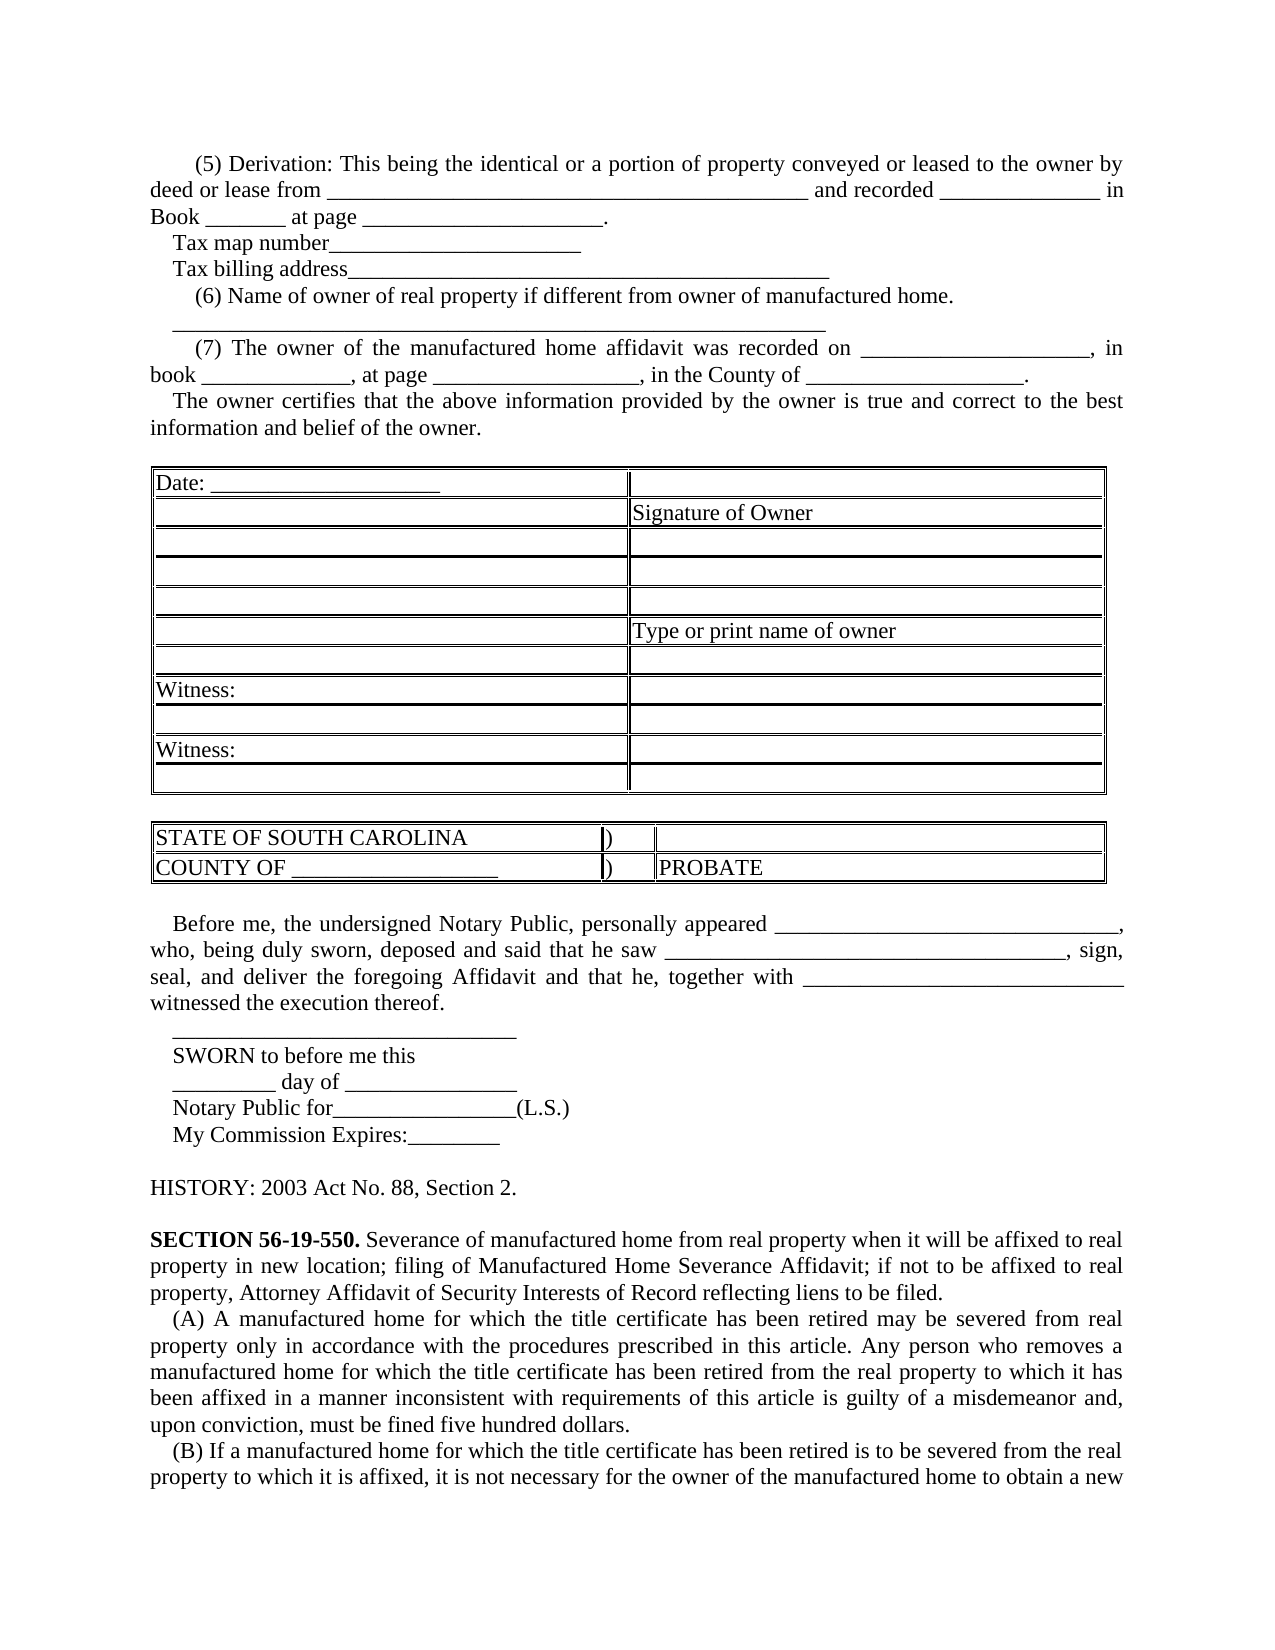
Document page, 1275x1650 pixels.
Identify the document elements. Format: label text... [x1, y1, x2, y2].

table_cell [631, 555, 1104, 584]
text (7) The owner of the manufactured home affidavit was recorded on ____________________, in book _____________, at page __________________, in the County of ___________________. [150, 334, 1125, 387]
text Tax map number______________________ [150, 229, 1125, 255]
table_cell [152, 644, 629, 673]
table_cell Witness: [154, 733, 627, 762]
text HISTORY: 2003 Act No. 88, Section 2. [150, 1173, 1125, 1200]
text Before me, the undersigned Notary Public, personally appeared ______________________________, who, being duly sworn, deposed and said that he saw ___________________________________, sign, seal, and deliver the foregoing Affidavit and that he, together with ____________________________ witnessed the execution thereof. [150, 910, 1125, 1015]
table_cell [154, 614, 627, 644]
table_cell [154, 525, 627, 555]
table_cell [152, 496, 629, 525]
table_cell Date: ____________________ [154, 468, 629, 496]
table_cell [631, 673, 1104, 703]
table_cell PROBATE [656, 851, 1105, 880]
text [150, 1437, 1125, 1490]
table_cell [631, 585, 1104, 614]
table_cell COUNTY OF __________________ [152, 851, 602, 880]
table_cell [154, 762, 629, 792]
table_cell [631, 703, 1105, 732]
table_cell [629, 762, 1104, 792]
text My Commission Expires:________ [150, 1121, 1125, 1147]
table_cell Witness: [154, 673, 627, 703]
table_cell [152, 703, 627, 732]
text (5) Derivation: This being the identical or a portion of property conveyed or leased to the owner by deed or lease from __________________________________________ and recorded ______________ in Book _______ at page _____________________. [150, 150, 1125, 229]
text (6) Name of owner of real property if different from owner of manufactured home. [150, 282, 1125, 308]
table_cell Signature of Owner [629, 496, 1105, 525]
table_cell [631, 733, 1104, 762]
table_cell Type or print name of owner [631, 614, 1104, 644]
text The owner certifies that the above information provided by the owner is true and correct to the best information and belief of the owner. [150, 387, 1125, 440]
text SECTION 56-19-550. Severance of manufactured home from real property when it will be affixed to real property in new location; filing of Manufactured Home Severance Affidavit; if not to be affixed to real property, Attorney Affidavit of Security Interests of Record reflecting liens to be filed. [150, 1226, 1125, 1305]
table_cell [631, 525, 1104, 555]
text SWORN to before me this [150, 1042, 1125, 1068]
text _________________________________________________________ [150, 308, 1125, 334]
table_cell [154, 555, 627, 584]
table_cell [154, 585, 627, 614]
text Tax billing address__________________________________________ [150, 255, 1125, 282]
table_cell [629, 470, 1104, 496]
table_cell ) [602, 854, 656, 880]
table_cell ) [602, 825, 656, 851]
table_cell [656, 825, 1104, 851]
table_cell [629, 644, 1105, 673]
text (A) A manufactured home for which the title certificate has been retired may be severed from real property only in accordance with the procedures prescribed in this article. Any person who removes a manufactured home for which the title certificate has been retired from the real property to which it has been affixed in a manner inconsistent with requirements of this article is guilty of a misdemeanor and, upon conviction, must be fined five hundred dollars. [150, 1305, 1125, 1437]
text Notary Public for________________(L.S.) [150, 1094, 1125, 1121]
text _________ day of _______________ [150, 1068, 1125, 1094]
text ______________________________ [150, 1015, 1125, 1042]
table_cell STATE OF SOUTH CAROLINA [154, 823, 602, 851]
